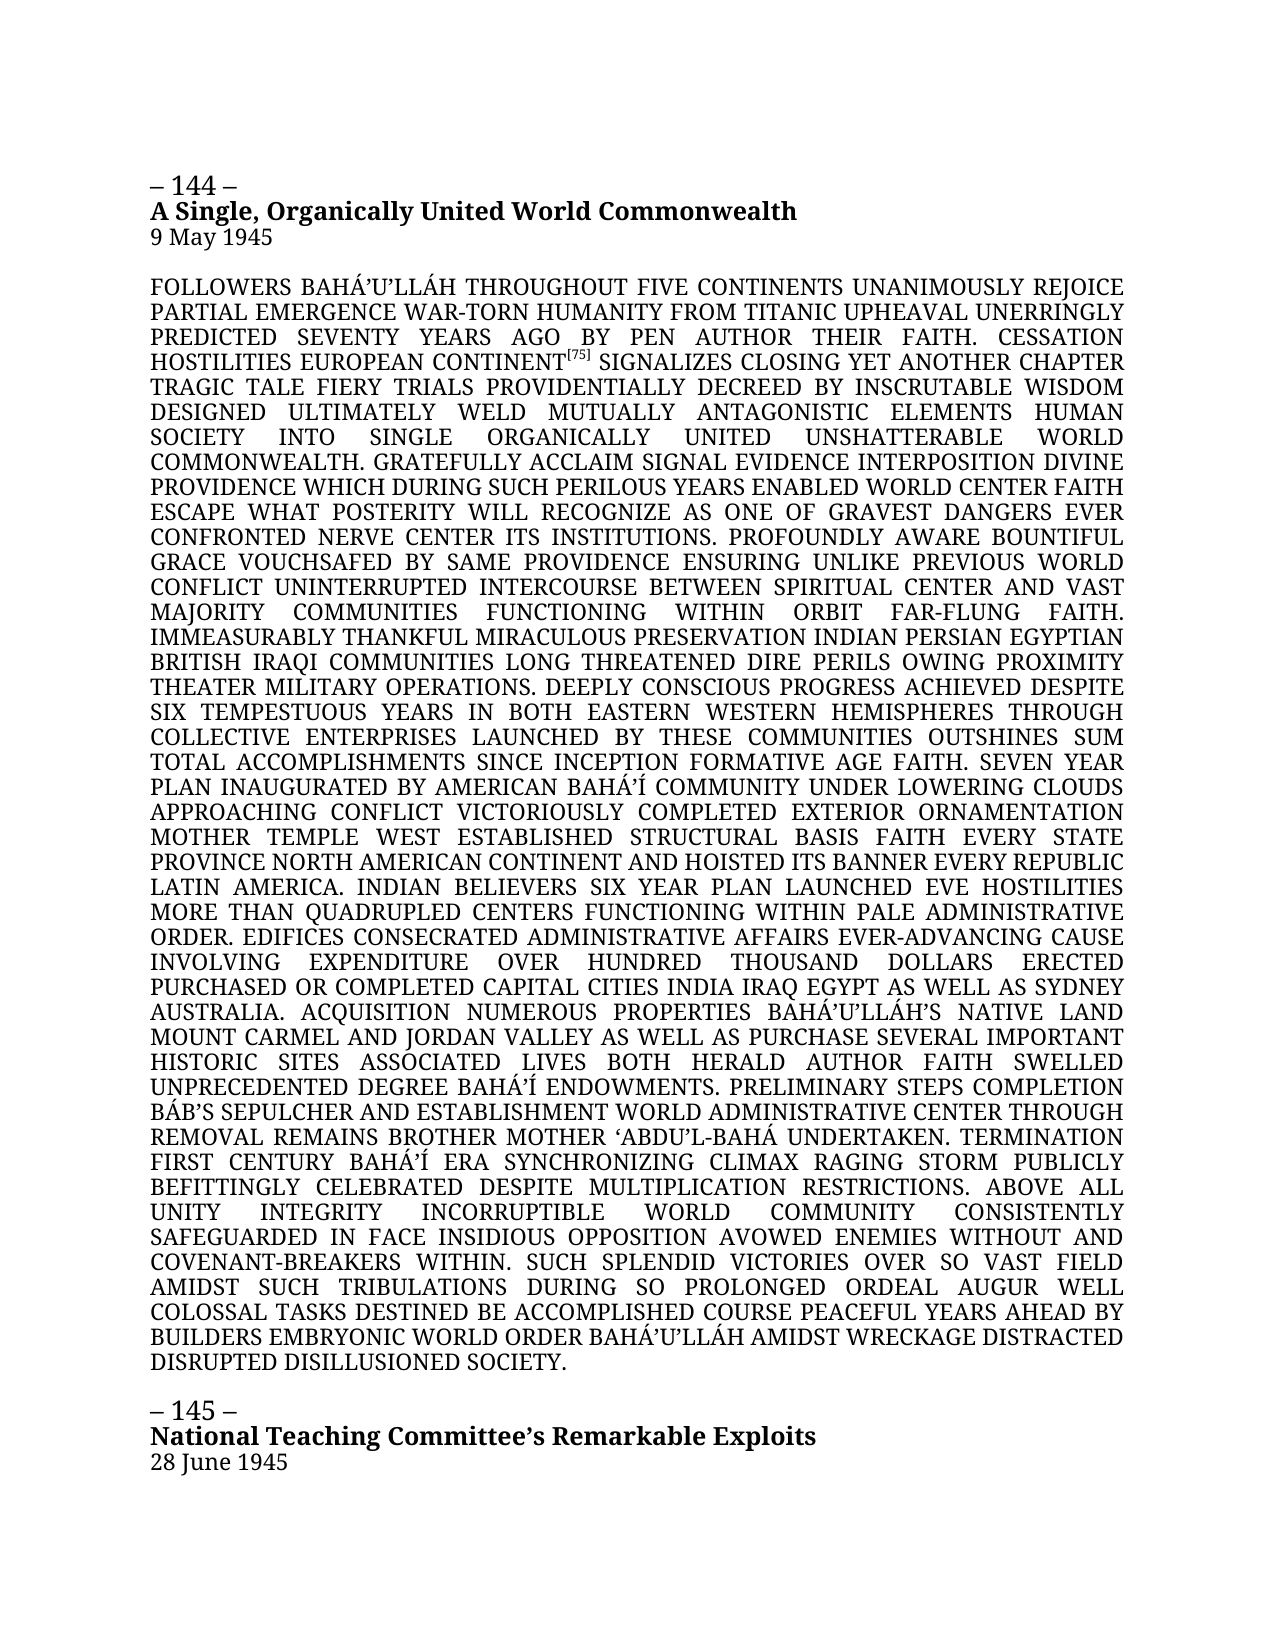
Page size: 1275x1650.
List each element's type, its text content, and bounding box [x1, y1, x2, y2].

text FOLLOWERS BAHÁ’U’LLÁH THROUGHOUT FIVE CONTINENTS UNANIMOUSLY REJOICE PARTIAL EMERGENCE WAR-TORN HUMANITY FROM TITANIC UPHEAVAL UNERRINGLY PREDICTED SEVENTY YEARS AGO BY PEN AUTHOR THEIR FAITH. CESSATION HOSTILITIES EUROPEAN CONTINENT[75] SIGNALIZES CLOSING YET ANOTHER CHAPTER TRAGIC TALE FIERY TRIALS PROVIDENTIALLY DECREED BY INSCRUTABLE WISDOM DESIGNED ULTIMATELY WELD MUTUALLY ANTAGONISTIC ELEMENTS HUMAN SOCIETY INTO SINGLE ORGANICALLY UNITED UNSHATTERABLE WORLD COMMONWEALTH. GRATEFULLY ACCLAIM SIGNAL EVIDENCE INTERPOSITION DIVINE PROVIDENCE WHICH DURING SUCH PERILOUS YEARS ENABLED WORLD CENTER FAITH ESCAPE WHAT POSTERITY WILL RECOGNIZE AS ONE OF GRAVEST DANGERS EVER CONFRONTED NERVE CENTER ITS INSTITUTIONS. PROFOUNDLY AWARE BOUNTIFUL GRACE VOUCHSAFED BY SAME PROVIDENCE ENSURING UNLIKE PREVIOUS WORLD CONFLICT UNINTERRUPTED INTERCOURSE BETWEEN SPIRITUAL CENTER AND VAST MAJORITY COMMUNITIES FUNCTIONING WITHIN ORBIT FAR-FLUNG FAITH. IMMEASURABLY THANKFUL MIRACULOUS PRESERVATION INDIAN PERSIAN EGYPTIAN BRITISH IRAQI COMMUNITIES LONG THREATENED DIRE PERILS OWING PROXIMITY THEATER MILITARY OPERATIONS. DEEPLY CONSCIOUS PROGRESS ACHIEVED DESPITE SIX TEMPESTUOUS YEARS IN BOTH EASTERN WESTERN HEMISPHERES THROUGH COLLECTIVE ENTERPRISES LAUNCHED BY THESE COMMUNITIES OUTSHINES SUM TOTAL ACCOMPLISHMENTS SINCE INCEPTION FORMATIVE AGE FAITH. SEVEN YEAR PLAN INAUGURATED BY AMERICAN BAHÁ’Í COMMUNITY UNDER LOWERING CLOUDS APPROACHING CONFLICT VICTORIOUSLY COMPLETED EXTERIOR ORNAMENTATION MOTHER TEMPLE WEST ESTABLISHED STRUCTURAL BASIS FAITH EVERY STATE PROVINCE NORTH AMERICAN CONTINENT AND HOISTED ITS BANNER EVERY REPUBLIC LATIN AMERICA. INDIAN BELIEVERS SIX YEAR PLAN LAUNCHED EVE HOSTILITIES MORE THAN QUADRUPLED CENTERS FUNCTIONING WITHIN PALE ADMINISTRATIVE ORDER. EDIFICES CONSECRATED ADMINISTRATIVE AFFAIRS EVER-ADVANCING CAUSE INVOLVING EXPENDITURE OVER HUNDRED THOUSAND DOLLARS ERECTED PURCHASED OR COMPLETED CAPITAL CITIES INDIA IRAQ EGYPT AS WELL AS SYDNEY AUSTRALIA. ACQUISITION NUMEROUS PROPERTIES BAHÁ’U’LLÁH’S NATIVE LAND MOUNT CARMEL AND JORDAN VALLEY AS WELL AS PURCHASE SEVERAL IMPORTANT HISTORIC SITES ASSOCIATED LIVES BOTH HERALD AUTHOR FAITH SWELLED UNPRECEDENTED DEGREE BAHÁ’Í ENDOWMENTS. PRELIMINARY STEPS COMPLETION BÁB’S SEPULCHER AND ESTABLISHMENT WORLD ADMINISTRATIVE CENTER THROUGH REMOVAL REMAINS BROTHER MOTHER ‘ABDU’L-BAHÁ UNDERTAKEN. TERMINATION FIRST CENTURY BAHÁ’Í ERA SYNCHRONIZING CLIMAX RAGING STORM PUBLICLY BEFITTINGLY CELEBRATED DESPITE MULTIPLICATION RESTRICTIONS. ABOVE ALL UNITY INTEGRITY INCORRUPTIBLE WORLD COMMUNITY CONSISTENTLY SAFEGUARDED IN FACE INSIDIOUS OPPOSITION AVOWED ENEMIES WITHOUT AND COVENANT-BREAKERS WITHIN. SUCH SPLENDID VICTORIES OVER SO VAST FIELD AMIDST SUCH TRIBULATIONS DURING SO PROLONGED ORDEAL AUGUR WELL COLOSSAL TASKS DESTINED BE ACCOMPLISHED COURSE PEACEFUL YEARS AHEAD BY BUILDERS EMBRYONIC WORLD ORDER BAHÁ’U’LLÁH AMIDST WRECKAGE DISTRACTED DISRUPTED DISILLUSIONED SOCIETY. [150, 275, 1125, 1375]
